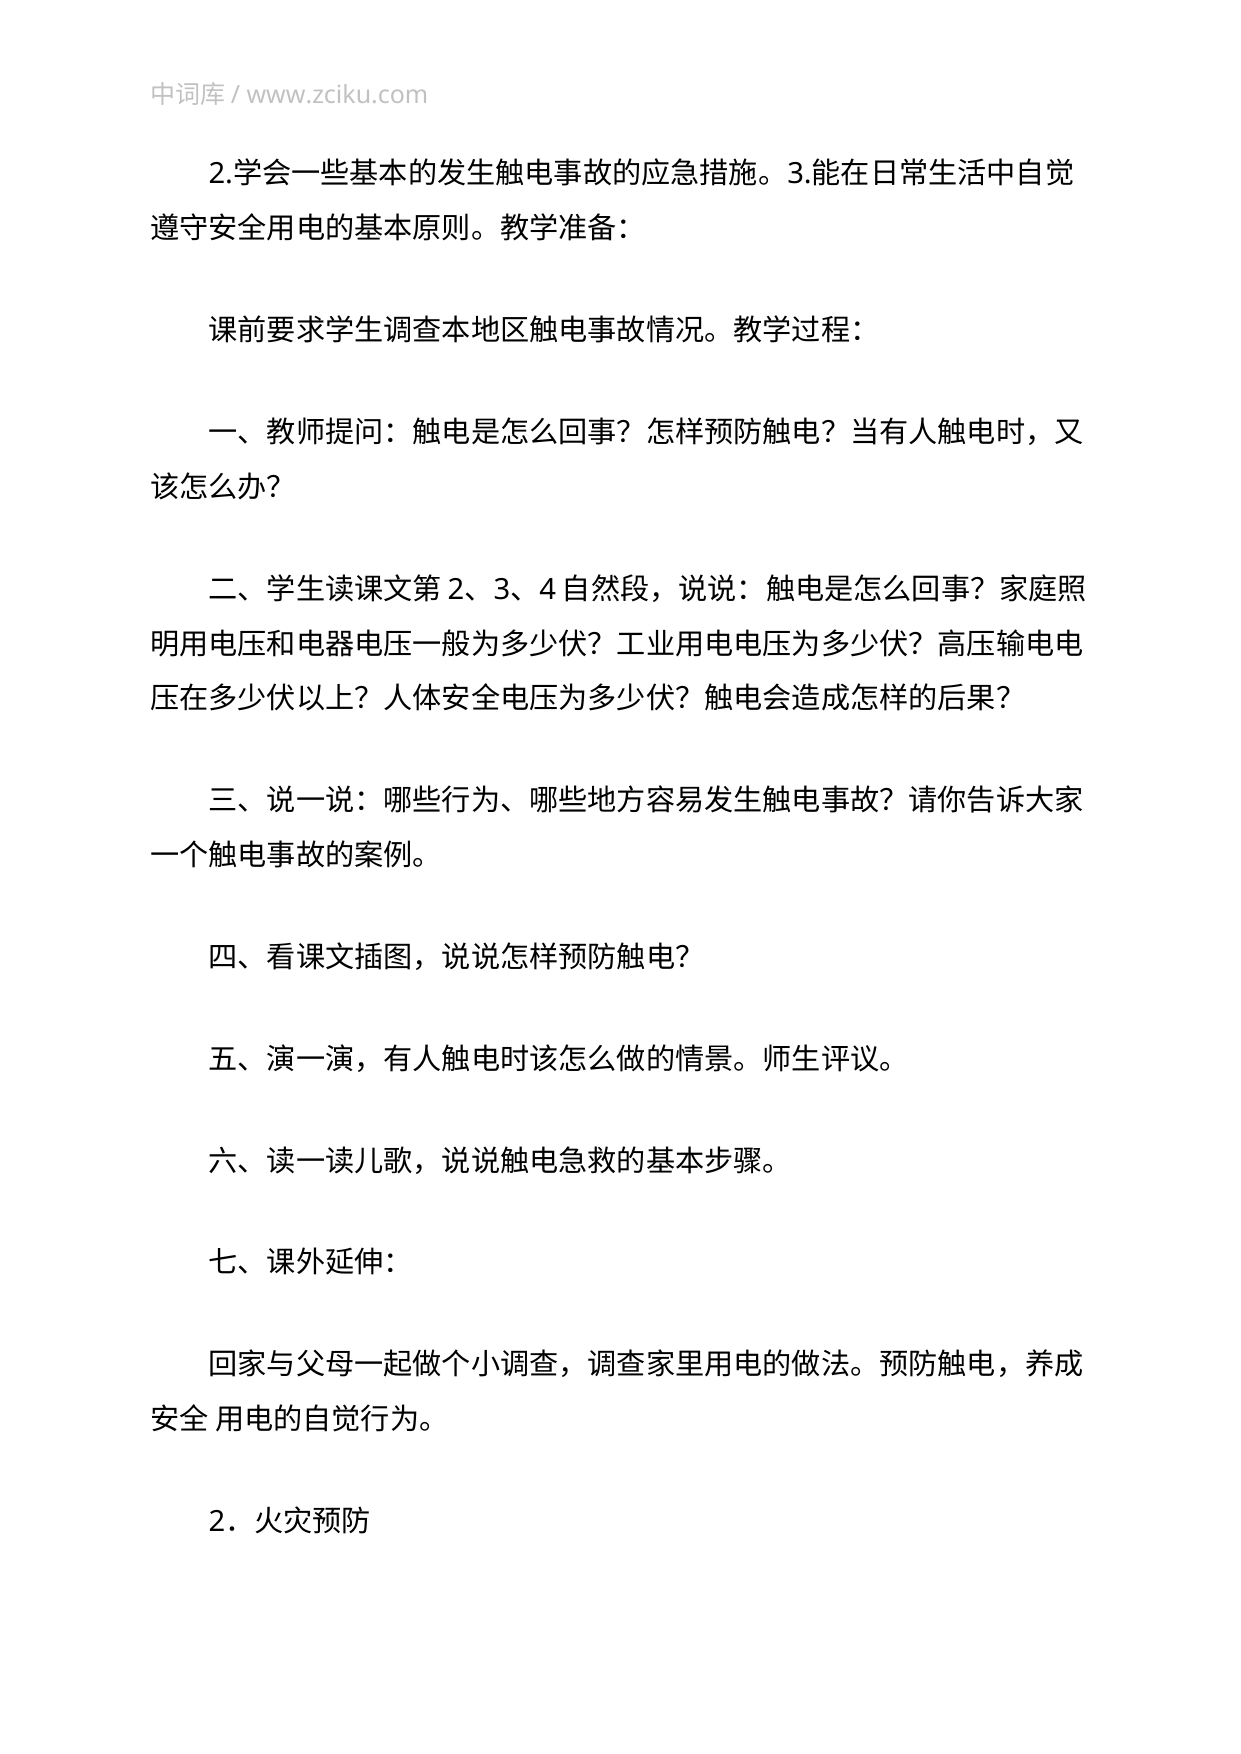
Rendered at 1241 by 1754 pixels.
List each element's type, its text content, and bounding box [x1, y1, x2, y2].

text 三、说一说：哪些行为、哪些地方容易发生触电事故？请你告诉大家一个触电事故的案例。 [150, 777, 1090, 874]
text 四、看课文插图，说说怎样预防触电？ [150, 933, 1090, 976]
text 七、课外延伸： [150, 1239, 1090, 1281]
text 五、演一演，有人触电时该怎么做的情景。师生评议。 [150, 1035, 1090, 1078]
text 回家与父母一起做个小调查，调查家里用电的做法。预防触电，养成安全 用电的自觉行为。 [150, 1341, 1090, 1438]
text 课前要求学生调查本地区触电事故情况。教学过程： [150, 307, 1090, 349]
text 一、教师提问：触电是怎么回事？怎样预防触电？当有人触电时，又该怎么办？ [150, 408, 1090, 506]
text 2.学会一些基本的发生触电事故的应急措施。3.能在日常生活中自觉遵守安全用电的基本原则。教学准备： [150, 150, 1090, 247]
text 二、学生读课文第2、3、4自然段，说说：触电是怎么回事？家庭照明用电压和电器电压一般为多少伏？工业用电电压为多少伏？高压输电电压在多少伏以上？人体安全电压为多少伏？触电会造成怎样的后果？ [150, 565, 1090, 717]
text 六、读一读儿歌，说说触电急救的基本步骤。 [150, 1137, 1090, 1179]
text 2．火灾预防 [150, 1497, 1090, 1540]
